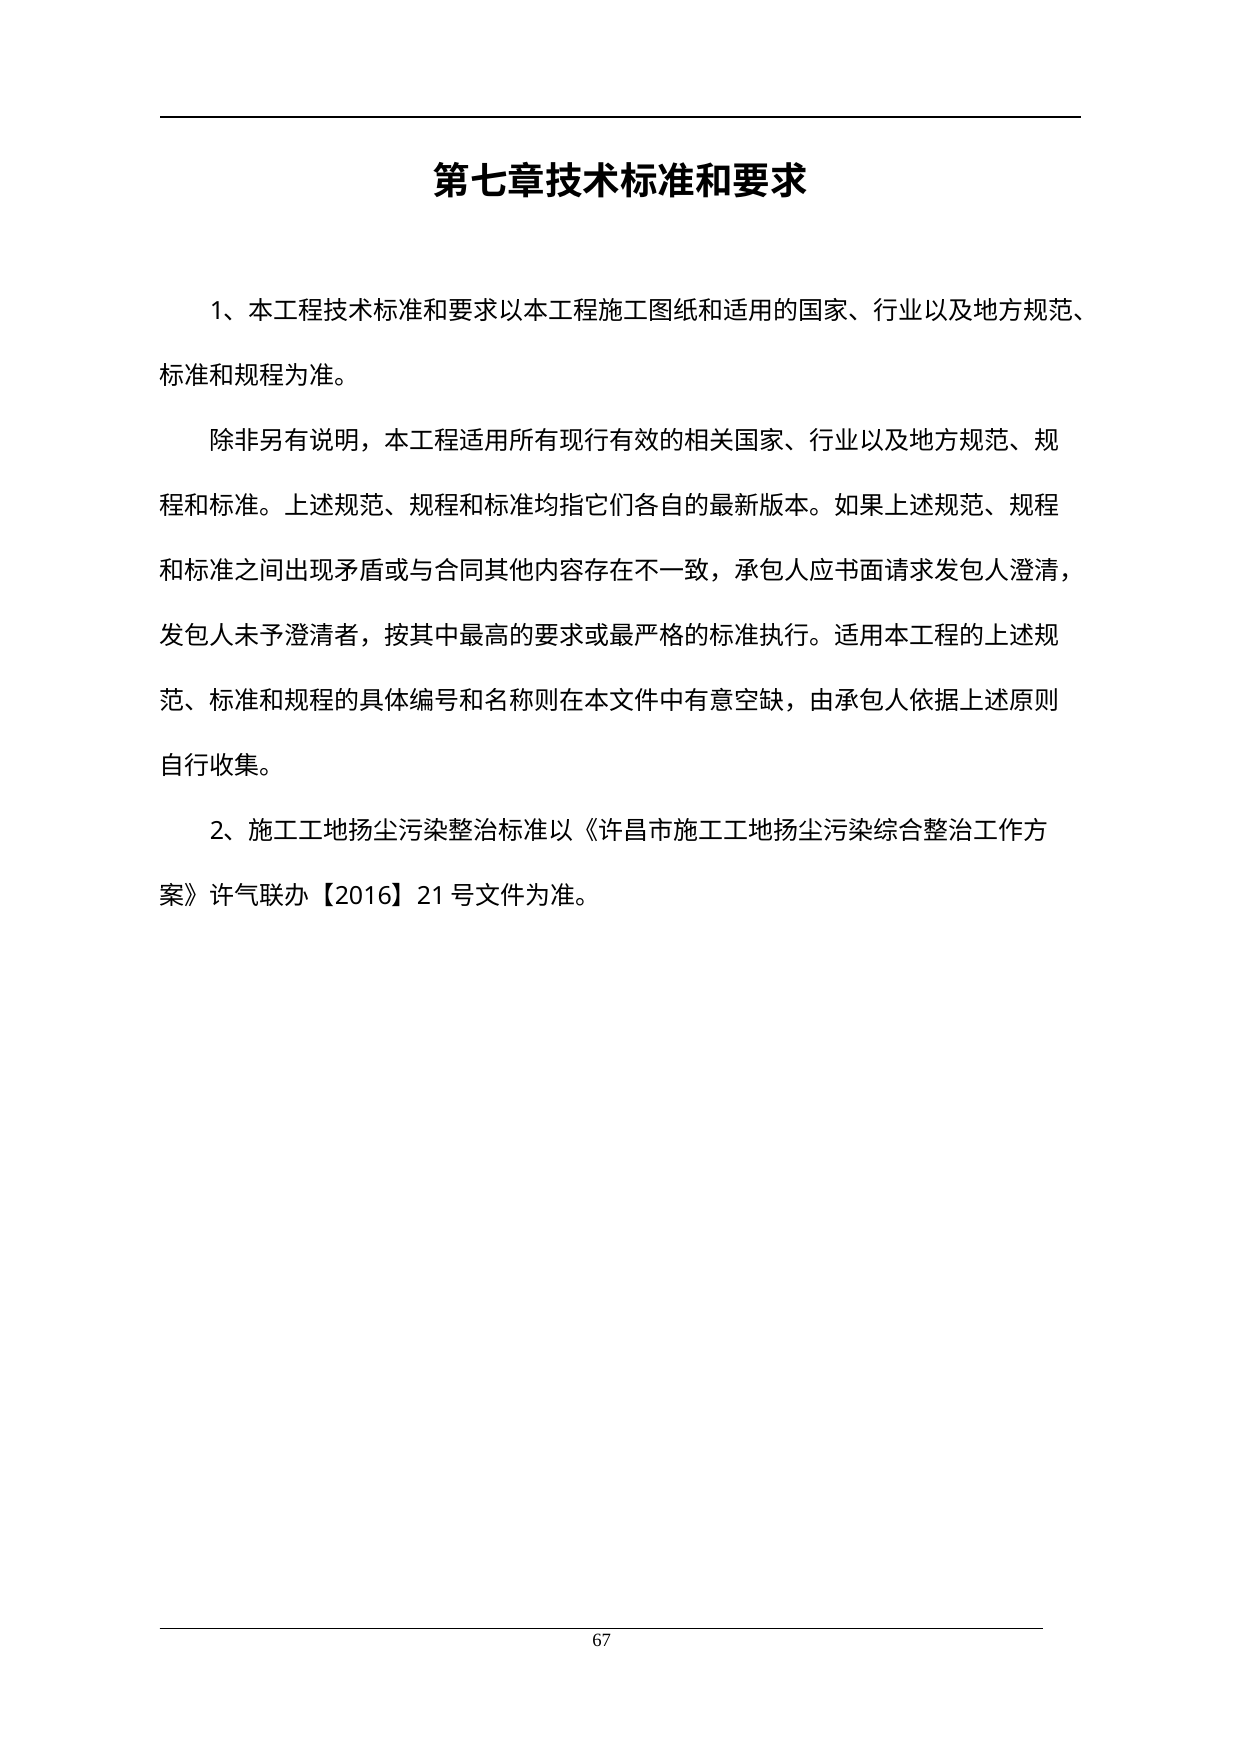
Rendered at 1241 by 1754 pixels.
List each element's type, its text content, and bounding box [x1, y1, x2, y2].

text 除非另有说明，本工程适用所有现行有效的相关国家、行业以及地方规范、规程和标准。上述规范、规程和标准均指它们各自的最新版本。如果上述规范、规程和标准之间出现矛盾或与合同其他内容存在不一致，承包人应书面请求发包人澄清，发包人未予澄清者，按其中最高的要求或最严格的标准执行。适用本工程的上述规范、标准和规程的具体编号和名称则在本文件中有意空缺，由承包人依据上述原则自行收集。 [159, 406, 1081, 796]
text 1、本工程技术标准和要求以本工程施工图纸和适用的国家、行业以及地方规范、标准和规程为准。 [159, 276, 1081, 406]
text 第七章技术标准和要求 [159, 146, 1081, 211]
text 2、施工工地扬尘污染整治标准以《许昌市施工工地扬尘污染综合整治工作方案》许气联办【2016】21号文件为准。 [159, 796, 1081, 926]
